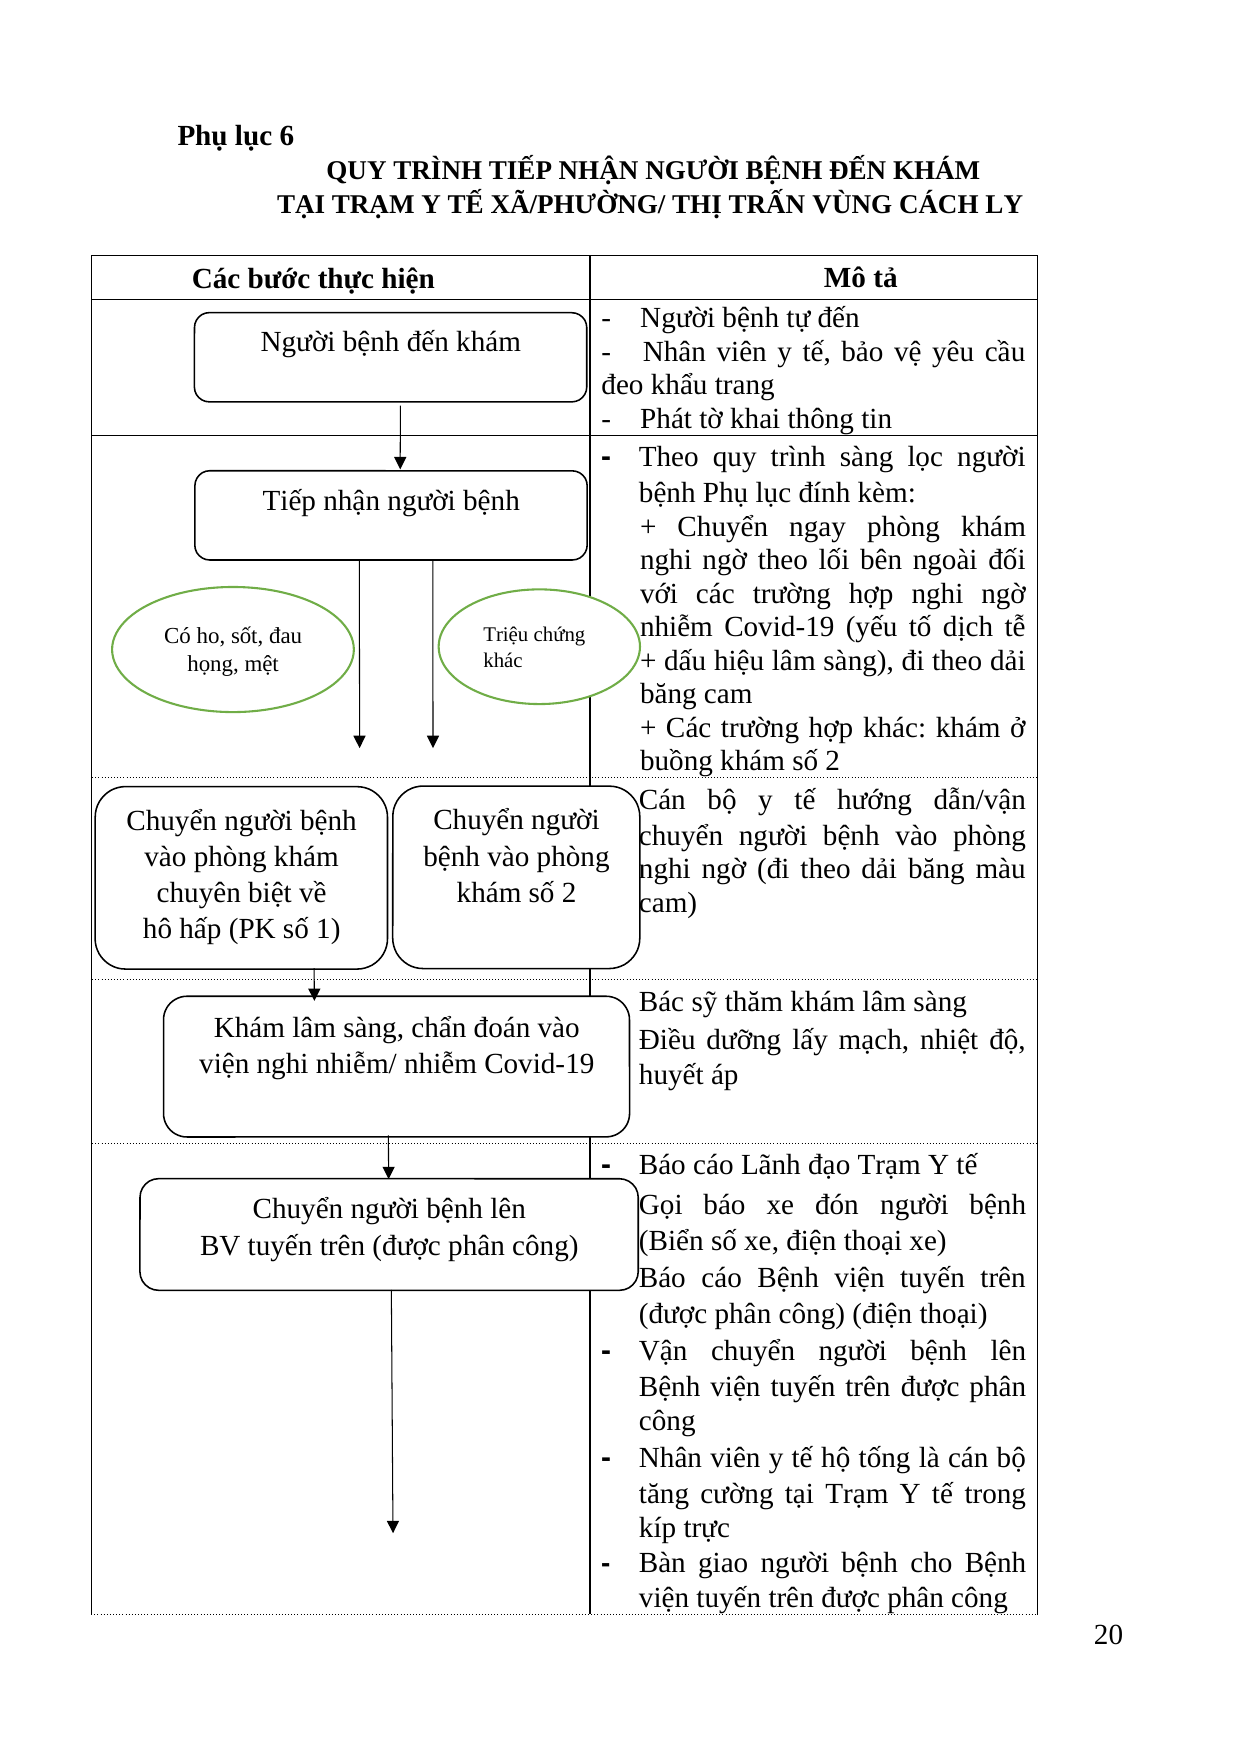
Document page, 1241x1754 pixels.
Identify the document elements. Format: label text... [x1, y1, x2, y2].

table_cell Báo cáo Lãnh đạo Trạm Y tế Gọi báo xe đón người bệnh (Biển số xe, điện thoại xe) Báo cáo Bệnh viện tuyến trên (được phân công) (điện thoại) Vận chuyển người bệnh lên Bệnh viện tuyến trên được phân công Nhân viên y tế hộ tống là cán bộ tăng cường tại Trạm Y tế trong kíp trực Bàn giao người bệnh cho Bệnh viện tuyến trên được phân công [591, 1143, 1037, 1614]
table_cell Theo quy trình sàng lọc người bệnh Phụ lục đính kèm: + Chuyển ngay phòng khám nghi ngờ theo lối bên ngoài đối với các trường hợp nghi ngờ nhiễm Covid-19 (yếu tố dịch tễ + dấu hiệu lâm sàng), đi theo dải băng cam + Các trường hợp khác: khám ở buồng khám số 2 [591, 436, 1037, 777]
table_cell [92, 777, 589, 979]
table_cell [92, 979, 387, 1142]
table_cell [315, 979, 589, 995]
table_cell [389, 1138, 589, 1142]
table_header Các bước thực hiện [92, 256, 589, 299]
table_cell [92, 1143, 589, 1614]
text QUY TRÌNH TIẾP NHẬN NGƯỜI BỆNH ĐẾN KHÁM [177, 154, 1123, 185]
table_cell Bác sỹ thăm khám lâm sàng Điều dưỡng lấy mạch, nhiệt độ, huyết áp [591, 979, 1037, 1142]
table_cell Cán bộ y tế hướng dẫn/vận chuyển người bệnh vào phòng nghi ngờ (đi theo dải băng màu cam) [591, 777, 1037, 979]
table_cell - Người bệnh tự đến - Nhân viên y tế, bảo vệ yêu cầu đeo khẩu trang - Phát tờ khai thông tin [591, 300, 1037, 434]
text TẠI TRẠM Y TẾ XÃ/PHƯỜNG/ THỊ TRẤN VÙNG CÁCH LY [177, 188, 1123, 219]
table_cell [92, 300, 589, 434]
table_cell [92, 436, 589, 777]
table_header Mô tả [591, 256, 1037, 299]
text Phụ lục 6 [177, 118, 1123, 152]
